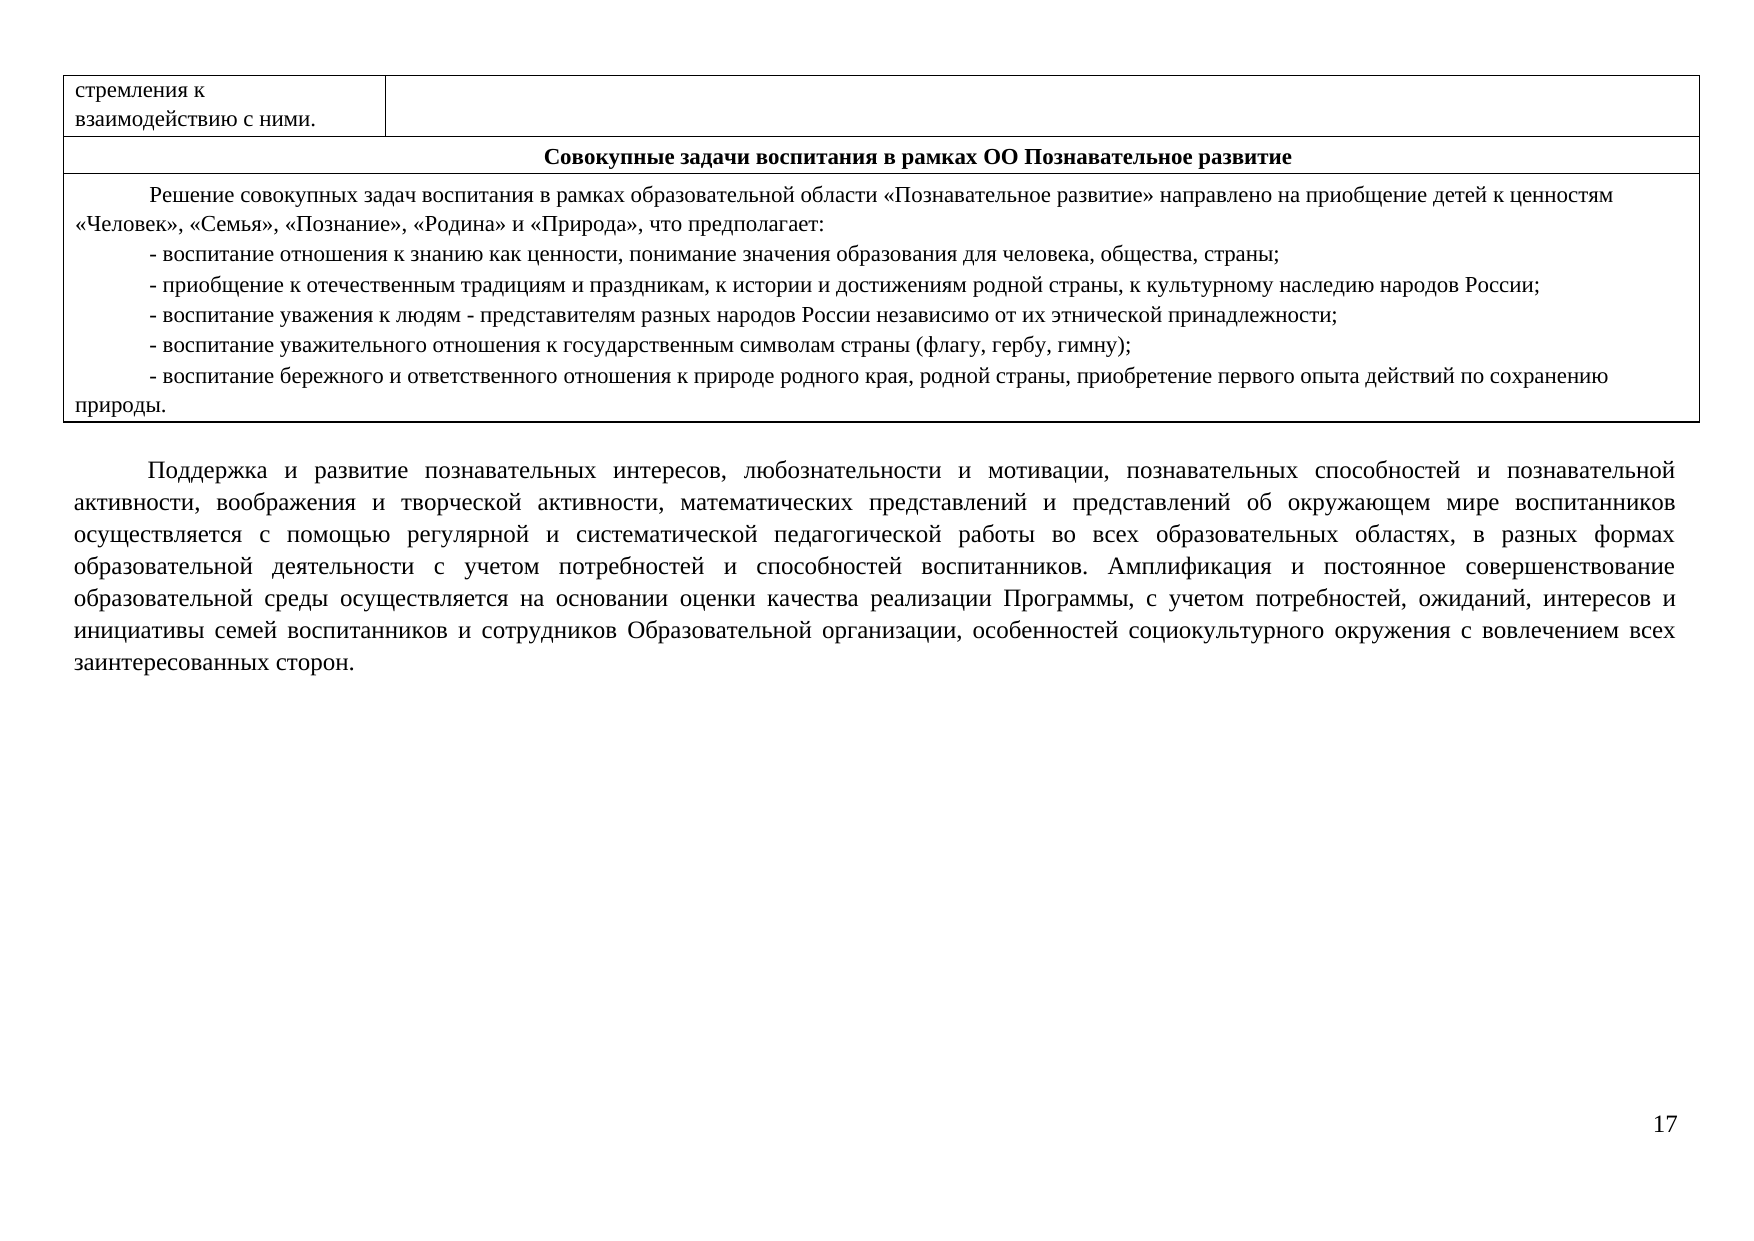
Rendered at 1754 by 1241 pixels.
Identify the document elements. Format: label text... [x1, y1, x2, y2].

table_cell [386, 76, 1699, 136]
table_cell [64, 76, 385, 136]
table_cell Решение совокупных задач воспитания в рамках образовательной области «Познавательное развитие» направлено на приобщение детей к ценностям «Человек», «Семья», «Познание», «Родина» и «Природа», что предполагает: - воспитание отношения к знанию как ценности, понимание значения образования для человека, общества, страны; - приобщение к отечественным традициям и праздникам, к истории и достижениям родной страны, к культурному наследию народов России; - воспитание уважения к людям - представителям разных народов России независимо от их этнической принадлежности; - воспитание уважительного отношения к государственным символам страны (флагу, гербу, гимну); - воспитание бережного и ответственного отношения к природе родного края, родной страны, приобретение первого опыта действий по сохранению природы. [64, 174, 1699, 421]
table_cell Совокупные задачи воспитания в рамках ОО Познавательное развитие [64, 137, 1699, 173]
text Поддержка и развитие познавательных интересов, любознательности и мотивации, познавательных способностей и познавательной активности, воображения и творческой активности, математических представлений и представлений об окружающем мире воспитанников осуществляется с помощью регулярной и систематической педагогической работы во всех образовательных областях, в разных формах образовательной деятельности с учетом потребностей и способностей воспитанников. Амплификация и постоянное совершенствование образовательной среды осуществляется на основании оценки качества реализации Программы, с учетом потребностей, ожиданий, интересов и инициативы семей воспитанников и сотрудников Образовательной организации, особенностей социокультурного окружения с вовлечением всех заинтересованных сторон. [73, 456, 1677, 676]
